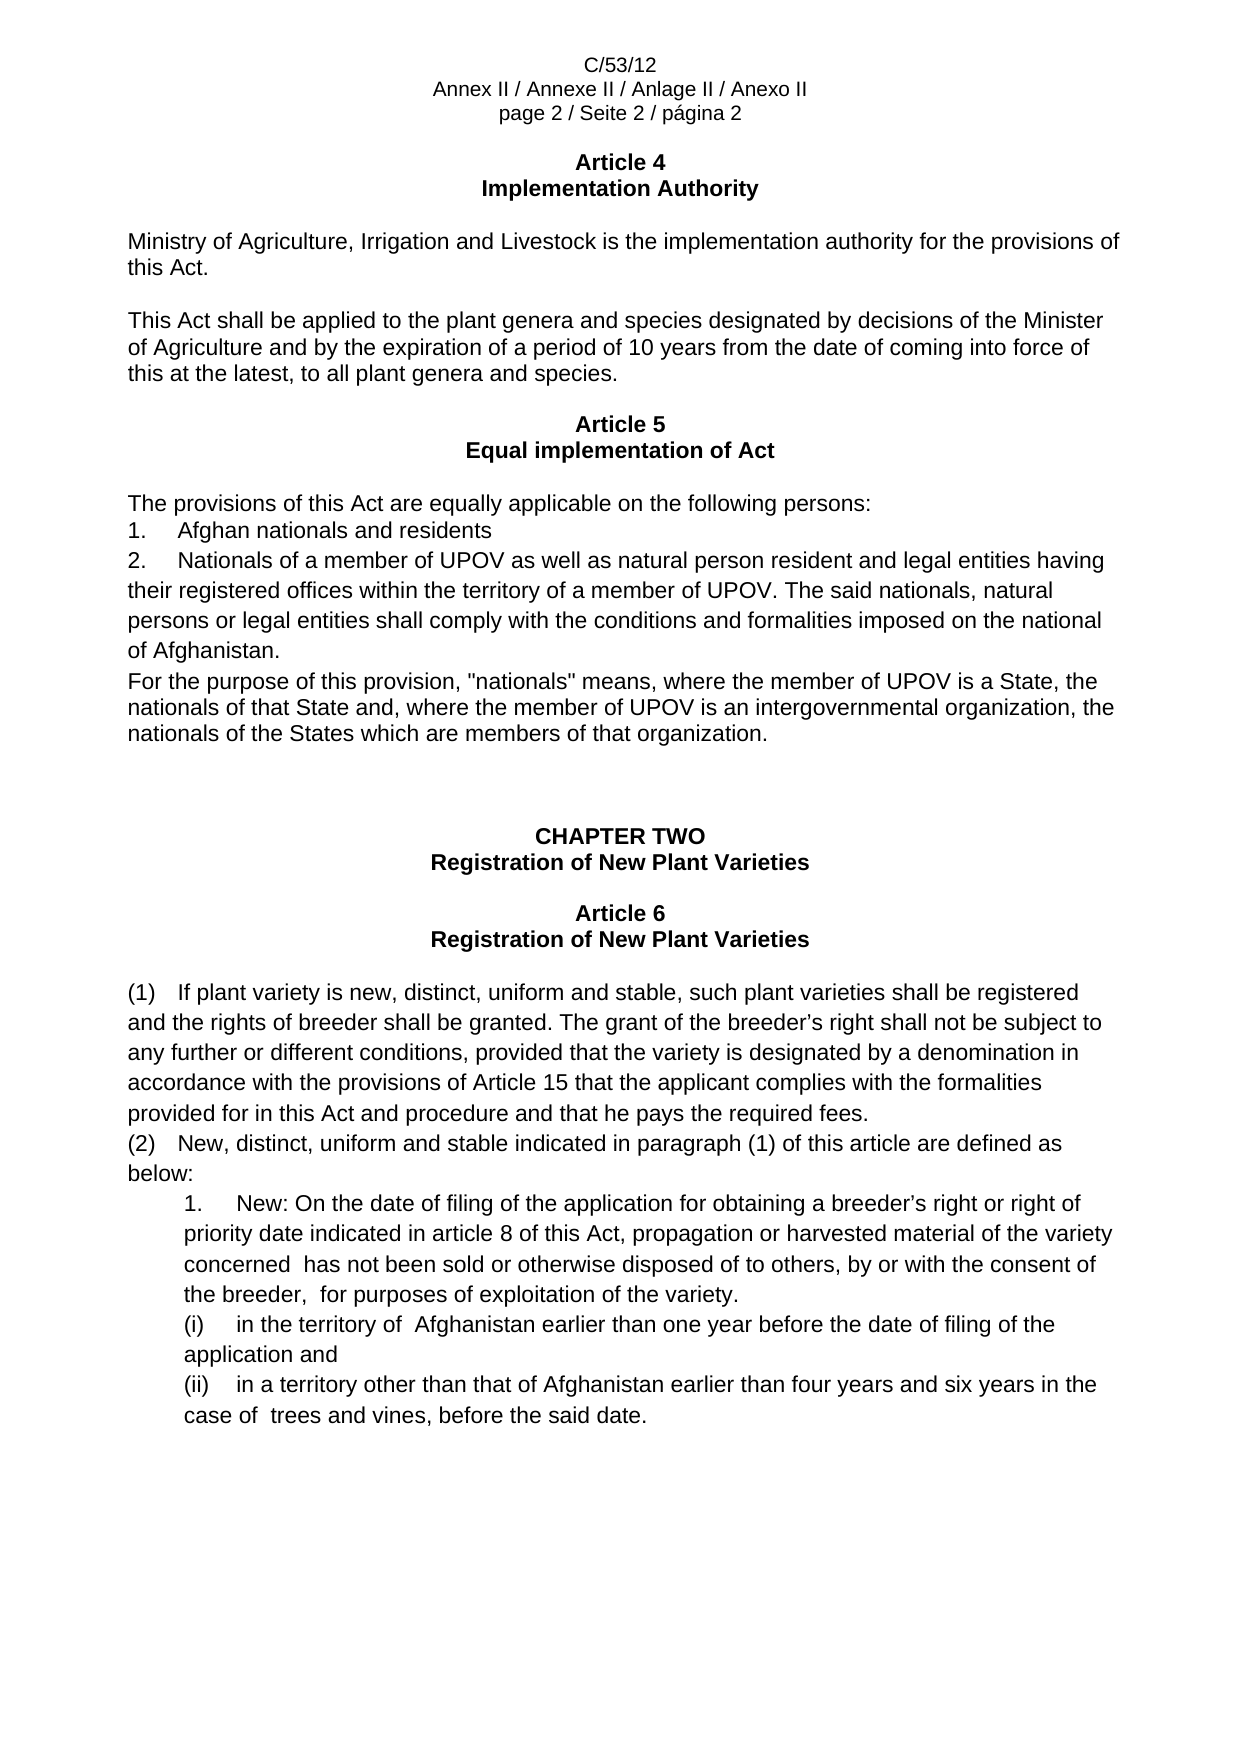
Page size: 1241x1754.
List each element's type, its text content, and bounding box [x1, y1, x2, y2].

text Article 5 [118, 411, 1122, 437]
text For the purpose of this provision, "nationals" means, where the member of UPOV is a State, the nationals of that State and, where the member of UPOV is an intergovernmental organization, the nationals of the States which are members of that organization. [127, 668, 1122, 747]
text Registration of New Plant Varieties [118, 926, 1122, 952]
list Nationals of a member of UPOV as well as natural person resident and legal entities having their registered offices within the territory of a member of UPOV. The said nationals, natural persons or legal entities shall comply with the conditions and formalities imposed on the national of Afghanistan. [127, 547, 1122, 664]
text Equal implementation of Act [118, 437, 1122, 464]
text Article 4 [118, 149, 1122, 175]
text Ministry of Agriculture, Irrigation and Livestock is the implementation authority for the provisions of this Act. [127, 228, 1122, 281]
text Registration of New Plant Varieties [118, 849, 1122, 876]
list Afghan nationals and residents [127, 517, 1122, 543]
text Article 6 [118, 900, 1122, 926]
text CHAPTER TWO [118, 823, 1122, 849]
text The provisions of this Act are equally applicable on the following persons: [127, 490, 1122, 517]
text Implementation Authority [118, 175, 1122, 202]
list New: On the date of filing of the application for obtaining a breeder’s right or right of priority date indicated in article 8 of this Act, propagation or harvested material of the variety concerned has not been sold or otherwise disposed of to others, by or with the consent of the breeder, for purposes of exploitation of the variety. (i) in the territory of Afghanistan earlier than one year before the date of filing of the application and (ii) in a territory other than that of Afghanistan earlier than four years and six years in the case of trees and vines, before the said date. [184, 1190, 1122, 1428]
text This Act shall be applied to the plant genera and species designated by decisions of the Minister of Agriculture and by the expiration of a period of 10 years from the date of coming into force of this at the latest, to all plant genera and species. [128, 307, 1122, 386]
list New, distinct, uniform and stable indicated in paragraph (1) of this article are defined as below: [127, 1130, 1122, 1186]
list If plant variety is new, distinct, uniform and stable, such plant varieties shall be registered and the rights of breeder shall be granted. The grant of the breeder’s right shall not be subject to any further or different conditions, provided that the variety is designated by a denomination in accordance with the provisions of Article 15 that the applicant complies with the formalities provided for in this Act and procedure and that he pays the required fees. [127, 979, 1122, 1126]
